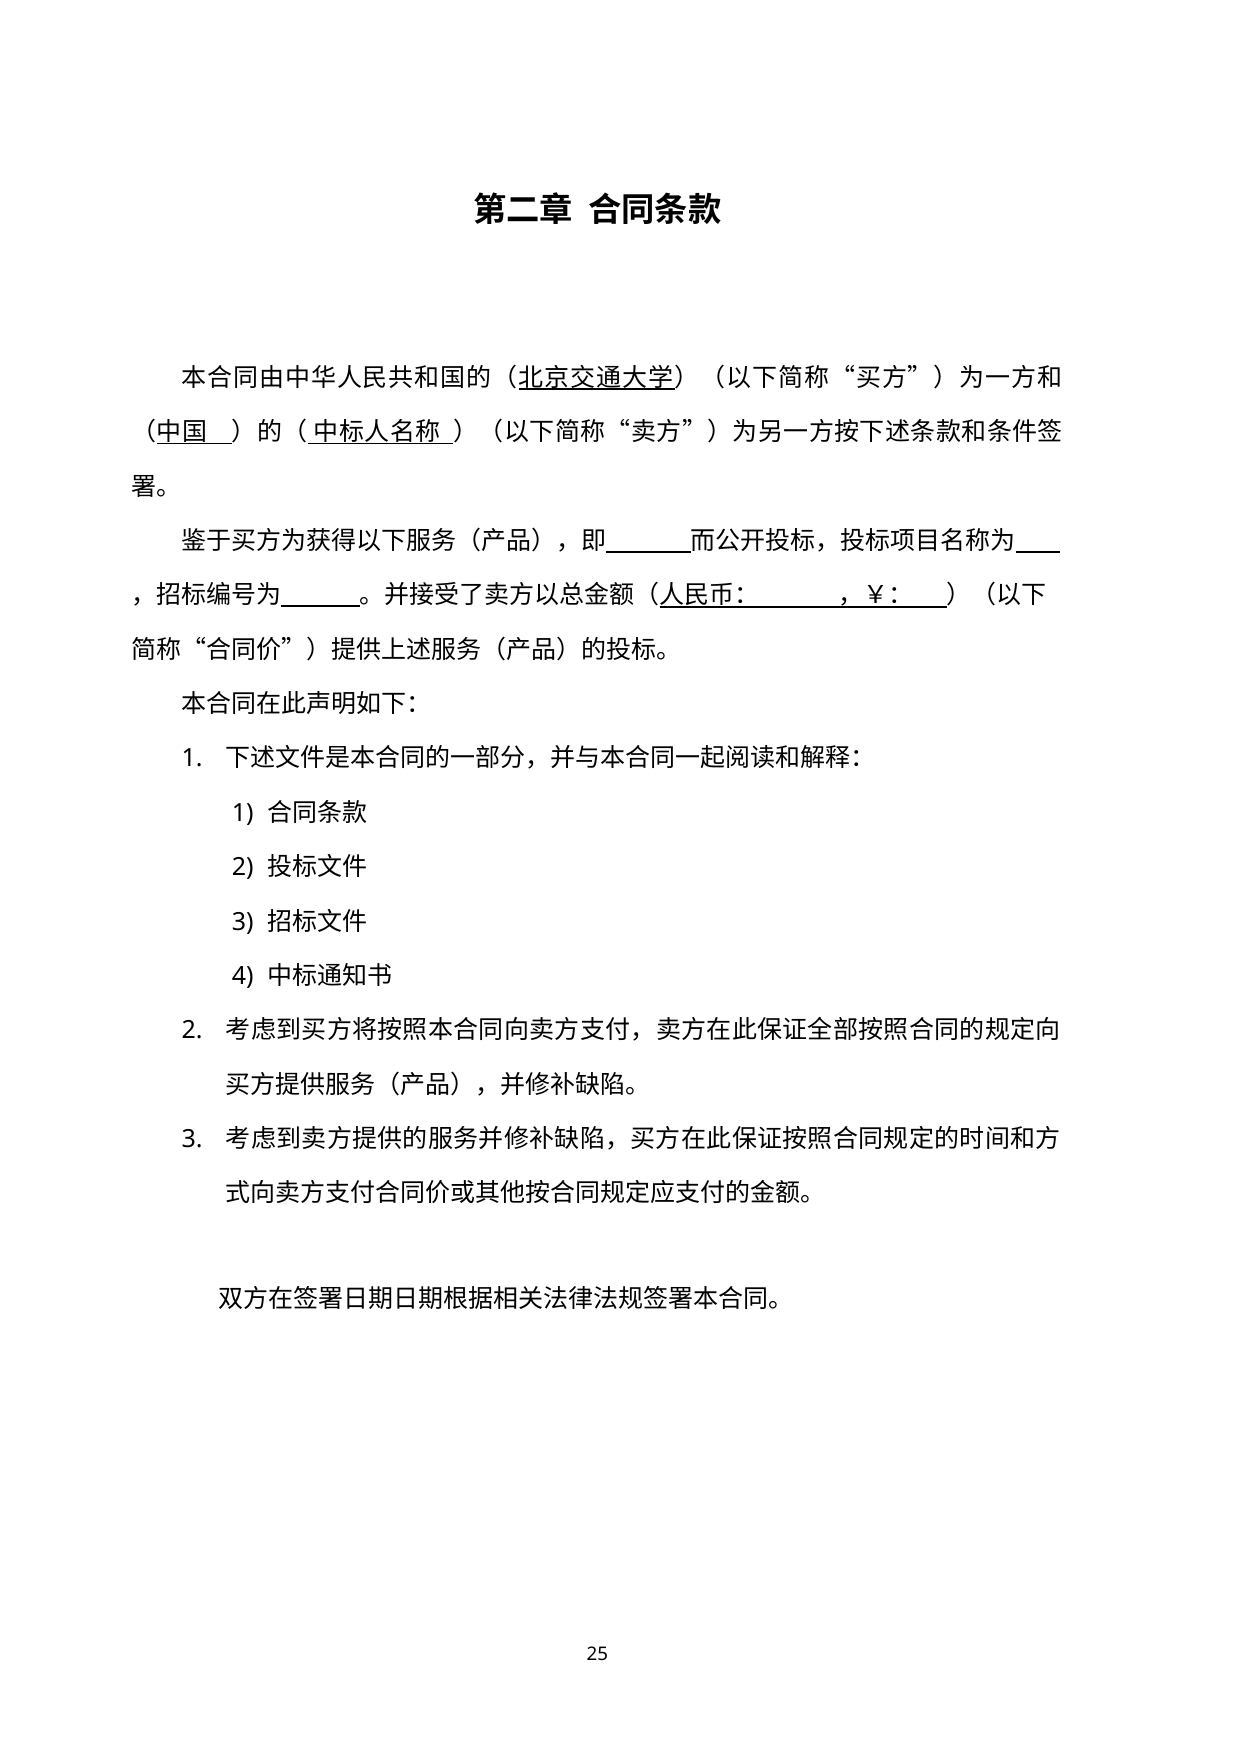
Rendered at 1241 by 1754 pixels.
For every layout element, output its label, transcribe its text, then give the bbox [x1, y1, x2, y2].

list 考虑到买方将按照本合同向卖方支付，卖方在此保证全部按照合同的规定向买方提供服务（产品），并修补缺陷。 [181, 1010, 1063, 1100]
text 双方在签署日期日期根据相关法律法规签署本合同。 [131, 1278, 1063, 1314]
list 下述文件是本合同的一部分，并与本合同一起阅读和解释： [181, 738, 1063, 774]
text 本合同在此声明如下： [131, 683, 1063, 720]
list 合同条款 [232, 792, 1063, 828]
subtitle 第二章 合同条款 [131, 183, 1063, 231]
list 招标文件 [232, 901, 1063, 937]
list 考虑到卖方提供的服务并修补缺陷，买方在此保证按照合同规定的时间和方式向卖方支付合同价或其他按合同规定应支付的金额。 [181, 1118, 1063, 1209]
text 本合同由中华人民共和国的（北京交通大学）（以下简称“买方”）为一方和（中国 ）的（ 中标人名称 ）（以下简称“卖方”）为另一方按下述条款和条件签署。 [131, 357, 1063, 502]
text 鉴于买方为获得以下服务（产品），即 而公开投标，投标项目名称为 ，招标编号为 。并接受了卖方以总金额（人民币： ，￥： ）（以下简称“合同价”）提供上述服务（产品）的投标。 [131, 520, 1063, 665]
list 中标通知书 [232, 955, 1063, 992]
list 投标文件 [232, 847, 1063, 883]
